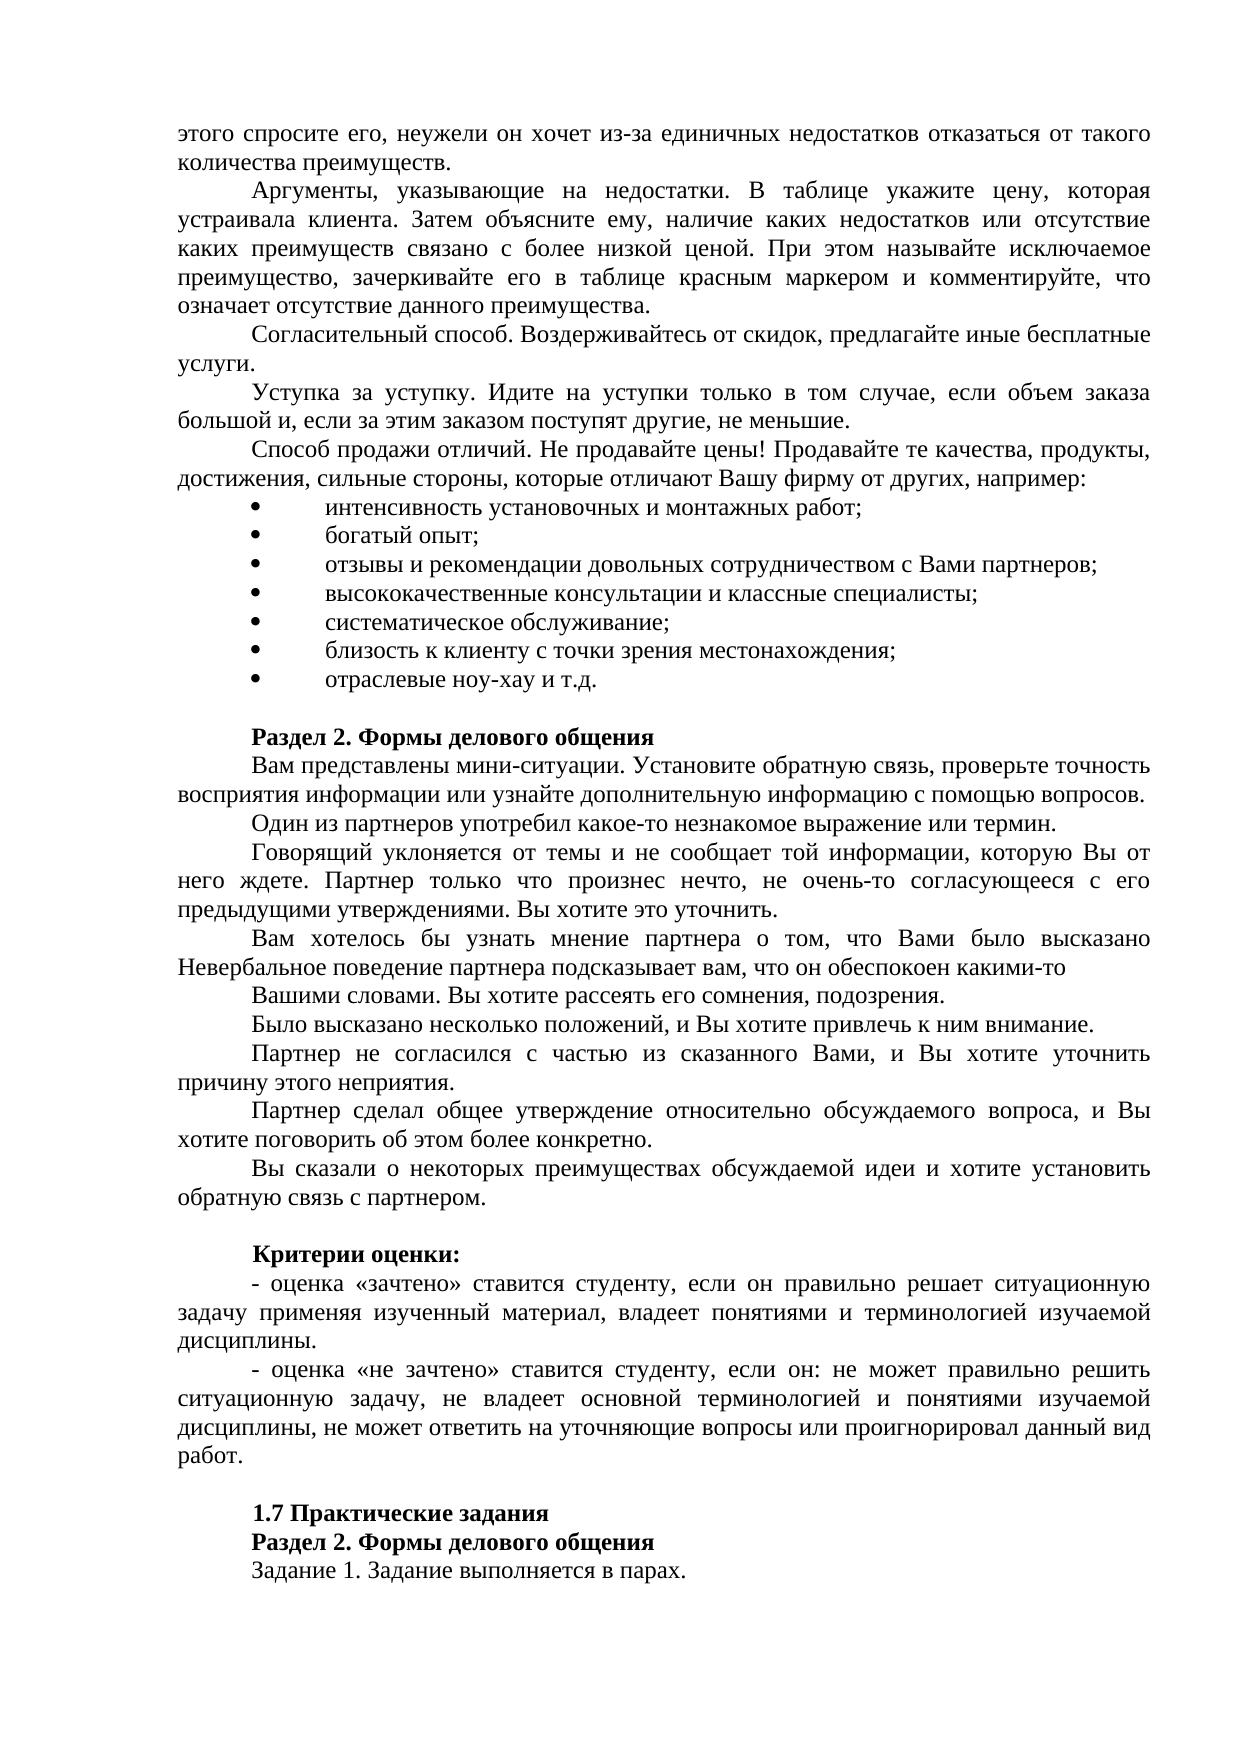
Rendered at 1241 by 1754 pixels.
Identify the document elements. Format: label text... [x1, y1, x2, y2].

list высококачественные консультации и классные специалисты; [177, 578, 1152, 607]
text Задание 1. Задание выполняется в парах. [177, 1556, 1152, 1584]
text Раздел 2. Формы делового общения [177, 722, 1152, 751]
text Партнер не согласился с частью из сказанного Вами, и Вы хотите уточнить причину этого неприятия. [177, 1038, 1152, 1096]
text Критерии оценки: [177, 1239, 1152, 1268]
text Один из партнеров употребил какое-то незнакомое выражение или термин. [177, 808, 1152, 837]
list интенсивность установочных и монтажных работ; [177, 492, 1152, 521]
text 1.7 Практические задания [177, 1498, 1152, 1527]
text Способ продажи отличий. Не продавайте цены! Продавайте те качества, продукты, достижения, сильные стороны, которые отличают Вашу фирму от других, например: [177, 434, 1152, 492]
text Аргументы, указывающие на недостатки. В таблице укажите цену, которая устраивала клиента. Затем объясните ему, наличие каких недостатков или отсутствие каких преимуществ связано с более низкой ценой. При этом называйте исключаемое преимущество, зачеркивайте его в таблице красным маркером и комментируйте, что означает отсутствие данного преимущества. [177, 176, 1152, 319]
text Вам хотелось бы узнать мнение партнера о том, что Вами было высказано Невербальное поведение партнера подсказывает вам, что он обеспокоен какими-то [177, 923, 1152, 981]
list отзывы и рекомендации довольных сотрудничеством с Вами партнеров; [177, 549, 1152, 578]
list богатый опыт; [177, 521, 1152, 549]
text - оценка «зачтено» ставится студенту, если он правильно решает ситуационную задачу применяя изученный материал, владеет понятиями и терминологией изучаемой дисциплины. [177, 1268, 1152, 1354]
text Было высказано несколько положений, и Вы хотите привлечь к ним внимание. [177, 1009, 1152, 1038]
text Согласительный способ. Воздерживайтесь от скидок, предлагайте иные бесплатные услуги. [177, 319, 1152, 377]
text Партнер сделал общее утверждение относительно обсуждаемого вопроса, и Вы хотите поговорить об этом более конкретно. [177, 1096, 1152, 1153]
text Говорящий уклоняется от темы и не сообщает той информации, которую Вы от него ждете. Партнер только что произнес нечто, не очень-то согласующееся с его предыдущими утверждениями. Вы хотите это уточнить. [177, 837, 1152, 923]
list систематическое обслуживание; [177, 607, 1152, 636]
text - оценка «не зачтено» ставится студенту, если он: не может правильно решить ситуационную задачу, не владеет основной терминологией и понятиями изучаемой дисциплины, не может ответить на уточняющие вопросы или проигнорировал данный вид работ. [177, 1354, 1152, 1469]
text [177, 118, 1152, 176]
list близость к клиенту с точки зрения местонахождения; [177, 636, 1152, 664]
text Уступка за уступку. Идите на уступки только в том случае, если объем заказа большой и, если за этим заказом поступят другие, не меньшие. [177, 377, 1152, 434]
text Раздел 2. Формы делового общения [177, 1527, 1152, 1556]
text Вам представлены мини-ситуации. Установите обратную связь, проверьте точность восприятия информации или узнайте дополнительную информацию с помощью вопросов. [177, 751, 1152, 808]
text Вы сказали о некоторых преимуществах обсуждаемой идеи и хотите установить обратную связь с партнером. [177, 1153, 1152, 1211]
text Вашими словами. Вы хотите рассеять его сомнения, подозрения. [177, 981, 1152, 1009]
list отраслевые ноу-хау и т.д. [177, 664, 1152, 693]
